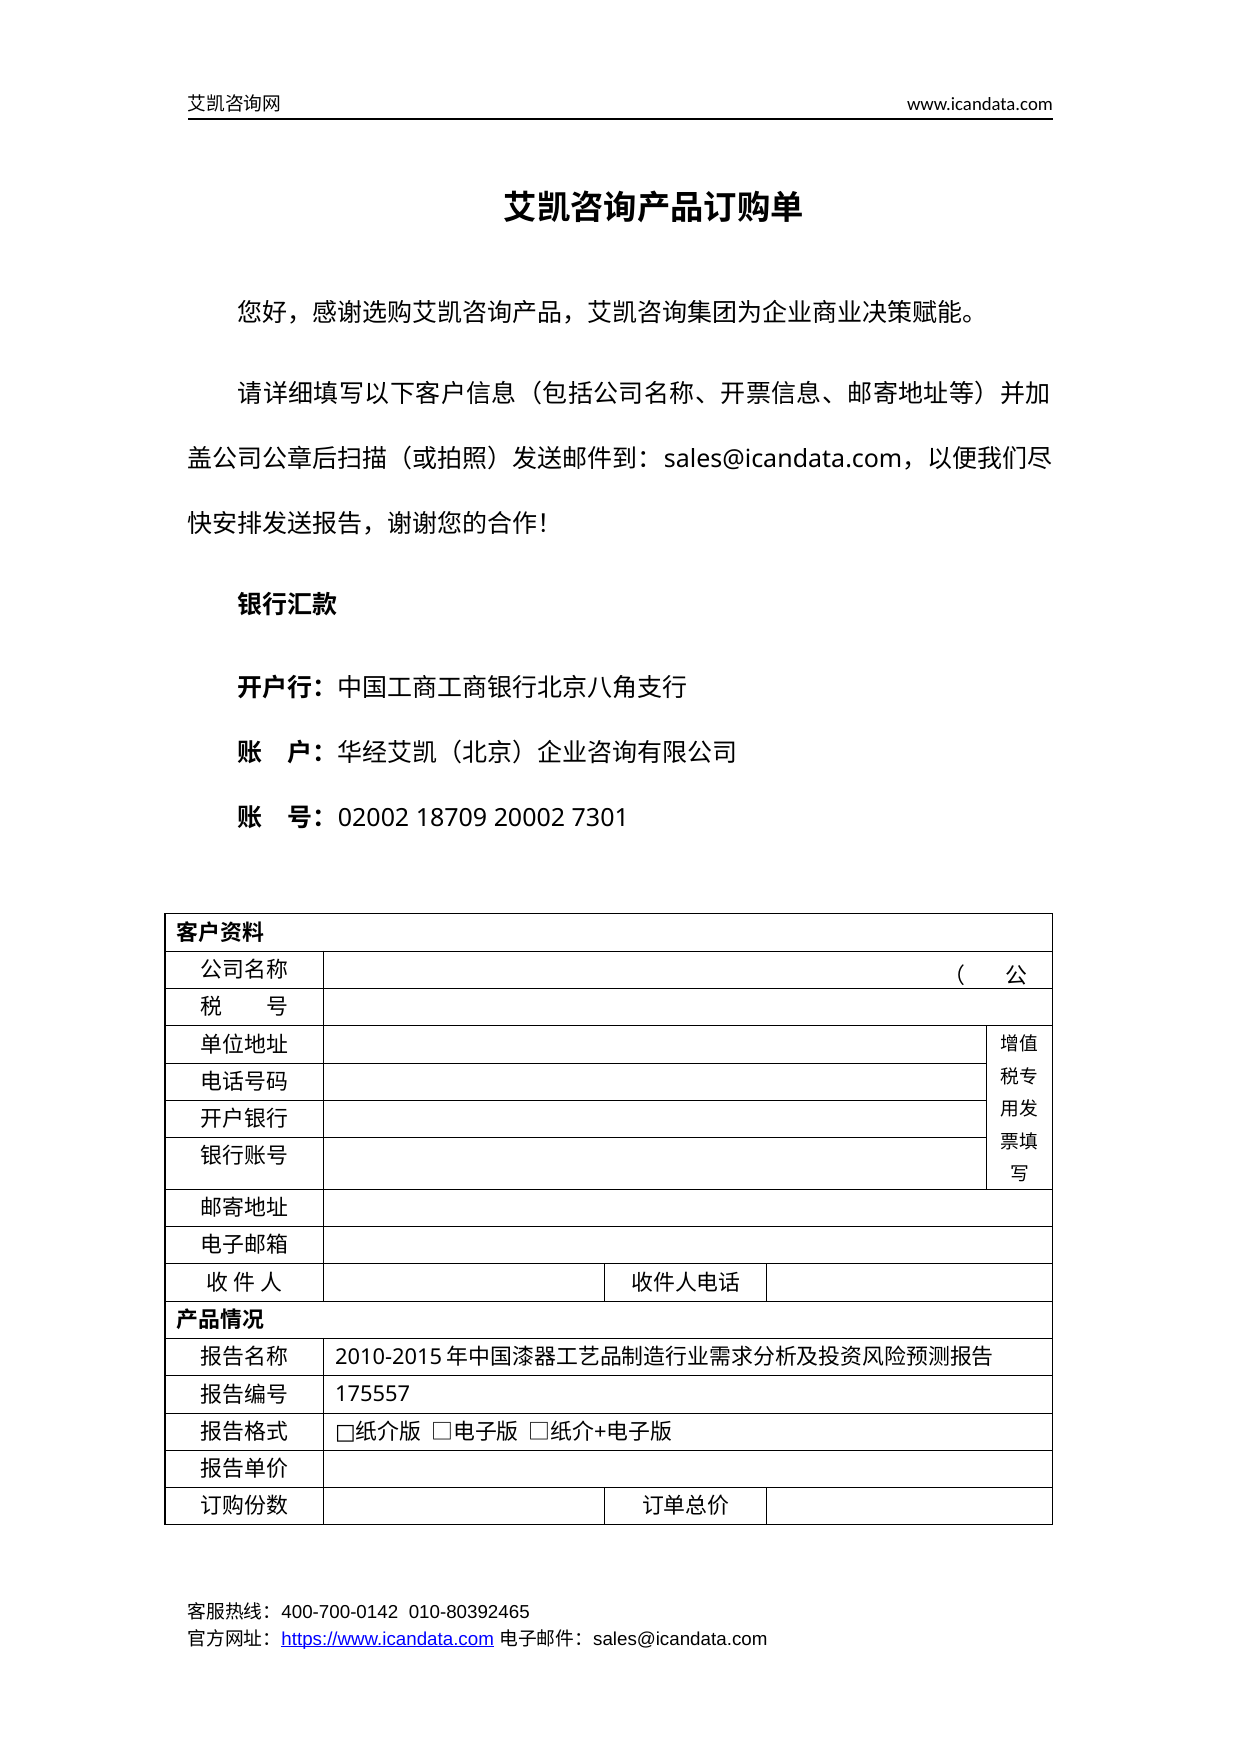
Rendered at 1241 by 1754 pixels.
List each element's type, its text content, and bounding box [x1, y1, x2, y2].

table_cell 订购份数 [166, 1488, 323, 1524]
table_cell 邮寄地址 [166, 1190, 323, 1226]
table_cell 电子邮箱 [166, 1227, 323, 1263]
table_cell [767, 1264, 1052, 1301]
table_cell [767, 1488, 1052, 1524]
table_cell 开户银行 [166, 1101, 323, 1137]
table_cell 订单总价 [605, 1488, 766, 1524]
text 银行汇款 [187, 570, 1053, 635]
table_cell [324, 1026, 986, 1062]
table_cell [324, 1064, 986, 1100]
table_cell [324, 1101, 986, 1137]
table_cell 报告名称 [166, 1339, 323, 1375]
text 艾凯咨询产品订购单 [187, 172, 1053, 237]
table_cell 税 号 [166, 989, 323, 1025]
table_cell [324, 1451, 1052, 1487]
table_cell [324, 952, 1052, 988]
text 您好，感谢选购艾凯咨询产品，艾凯咨询集团为企业商业决策赋能。 [187, 278, 1053, 343]
table_cell 2010-2015年中国漆器工艺品制造行业需求分析及投资风险预测报告 [324, 1339, 1052, 1375]
table_cell [324, 1190, 1052, 1226]
table_cell 175557 [324, 1376, 1052, 1412]
table_cell 收件人电话 [605, 1264, 766, 1301]
table_cell [324, 1227, 1052, 1263]
table_header 客户资料 [166, 914, 1052, 951]
table_cell 报告格式 [166, 1414, 323, 1450]
table_cell [324, 989, 1052, 1025]
table_cell 公司名称 [166, 952, 323, 988]
table_cell 收 件 人 [166, 1264, 323, 1301]
table_cell [324, 1264, 604, 1301]
table_cell □纸介版 □电子版 □纸介+电子版 [324, 1414, 1052, 1450]
text 请详细填写以下客户信息（包括公司名称、开票信息、邮寄地址等）并加盖公司公章后扫描（或拍照）发送邮件到：sales@icandata.com，以便我们尽快安排发送报告，谢谢您的合作！ [187, 359, 1053, 554]
table_cell 单位地址 [166, 1026, 323, 1062]
table_cell [324, 1488, 604, 1524]
text 账 户：华经艾凯（北京）企业咨询有限公司 [187, 718, 1053, 783]
table_cell 增值税专用发票填写 [987, 1026, 1052, 1189]
text 账 号：02002 18709 20002 7301 [187, 783, 1053, 848]
table_cell 产品情况 [166, 1302, 1052, 1338]
table_cell 电话号码 [166, 1064, 323, 1100]
text 开户行：中国工商工商银行北京八角支行 [187, 653, 1053, 718]
table_cell [324, 1138, 986, 1189]
table_cell 报告编号 [166, 1376, 323, 1412]
table_cell 报告单价 [166, 1451, 323, 1487]
table_cell 银行账号 [166, 1138, 323, 1189]
